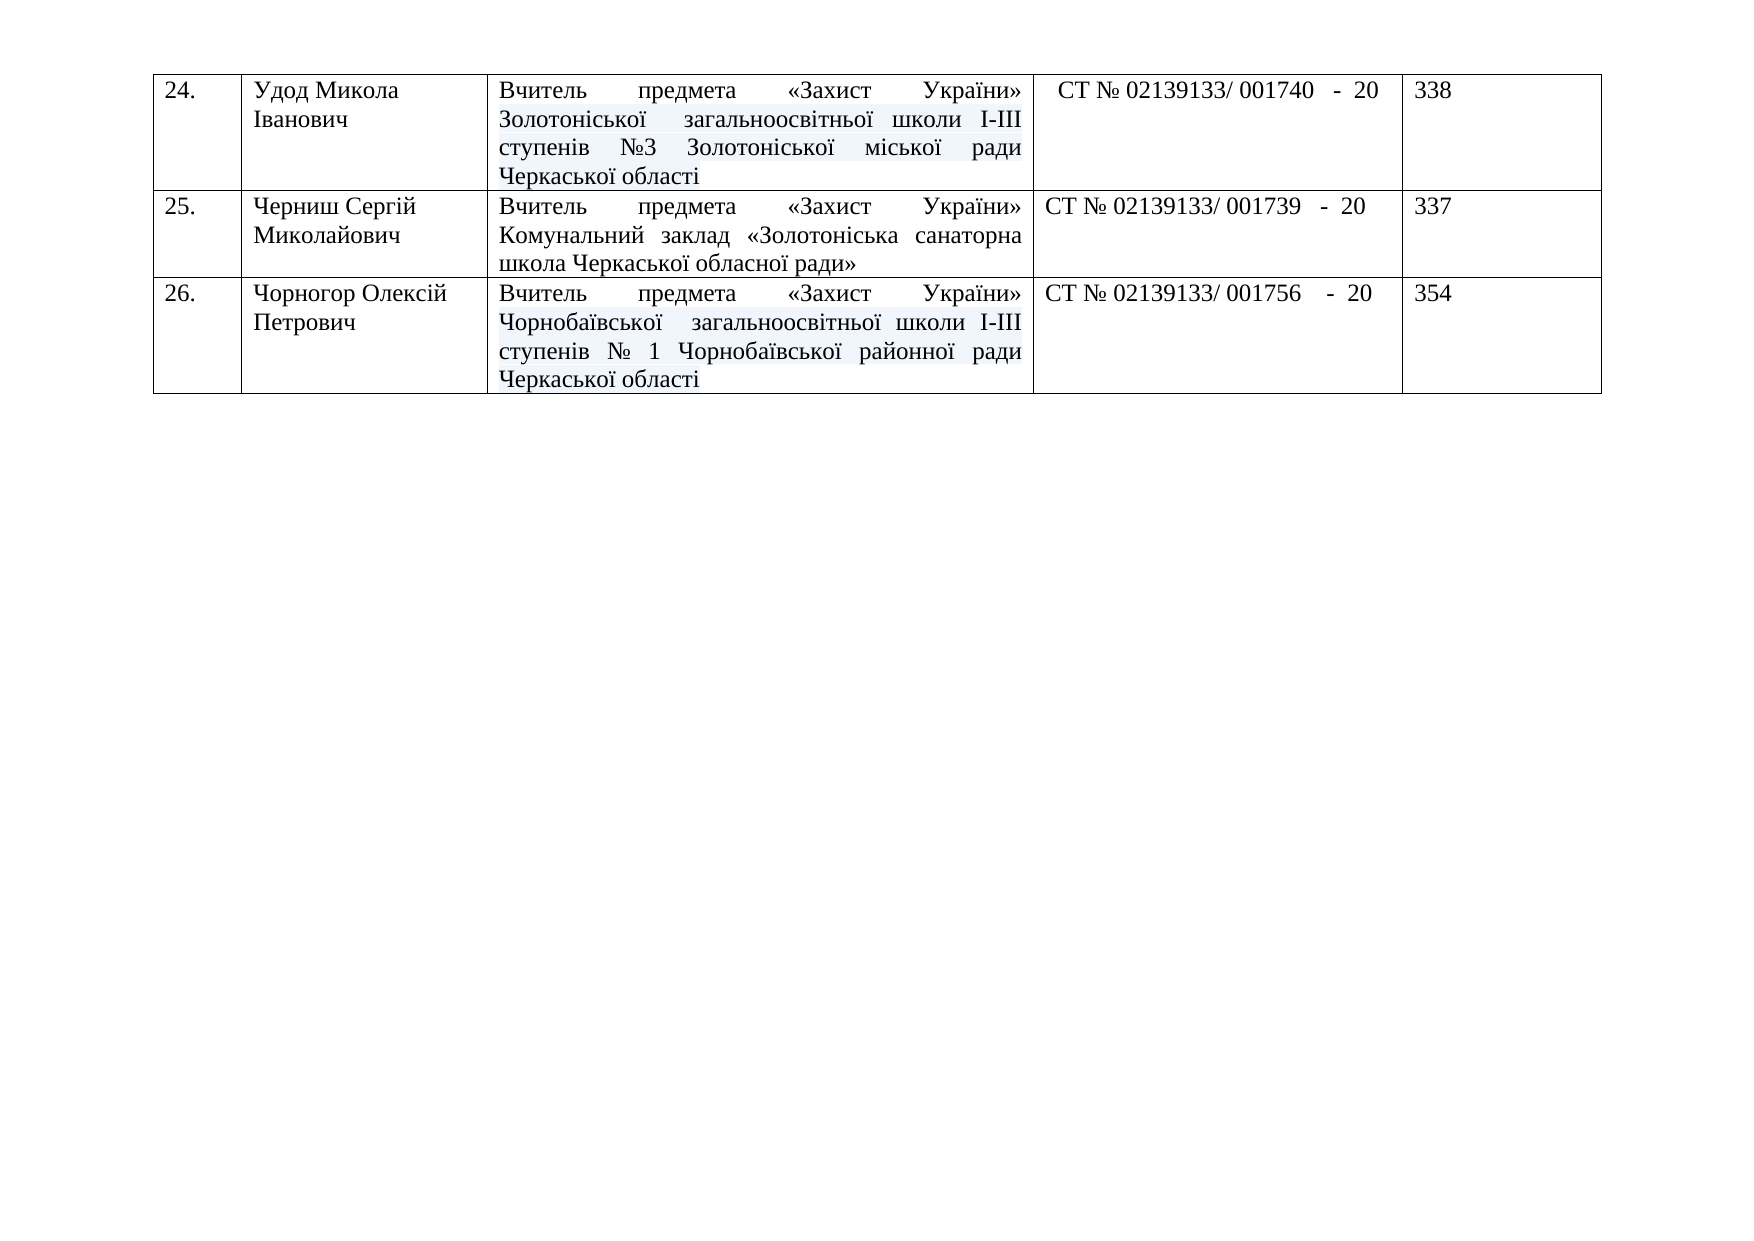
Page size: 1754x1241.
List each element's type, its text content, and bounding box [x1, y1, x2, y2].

table_cell [154, 278, 241, 393]
table_cell Черниш Сергій Миколайович [242, 191, 487, 277]
table_cell 354 [1403, 278, 1601, 393]
table_cell 337 [1403, 191, 1601, 277]
table_cell СТ № 02139133/ 001756 - 20 [1034, 278, 1402, 393]
table_cell [154, 75, 241, 190]
table_cell Вчитель предмета «Захист України» Комунальний заклад «Золотоніська санаторна школа Черкаської обласної ради» [488, 191, 1033, 277]
table_cell Чорногор Олексій Петрович [242, 278, 487, 393]
table_cell 338 [1403, 75, 1601, 190]
table_cell [154, 191, 241, 277]
table_cell СТ № 02139133/ 001740 - 20 [1034, 75, 1402, 190]
table_cell Удод Микола Іванович [242, 75, 487, 190]
table_cell Вчитель предмета «Захист України» Чорнобаївської загальноосвітньої школи І-ІІІ ступенів № 1 Чорнобаївської районної ради Черкаської області [488, 278, 1033, 393]
table_cell СТ № 02139133/ 001739 - 20 [1034, 191, 1402, 277]
table_cell Вчитель предмета «Захист України» Золотоніської загальноосвітньої школи І-ІІІ ступенів №3 Золотоніської міської ради Черкаської області [488, 75, 1033, 190]
